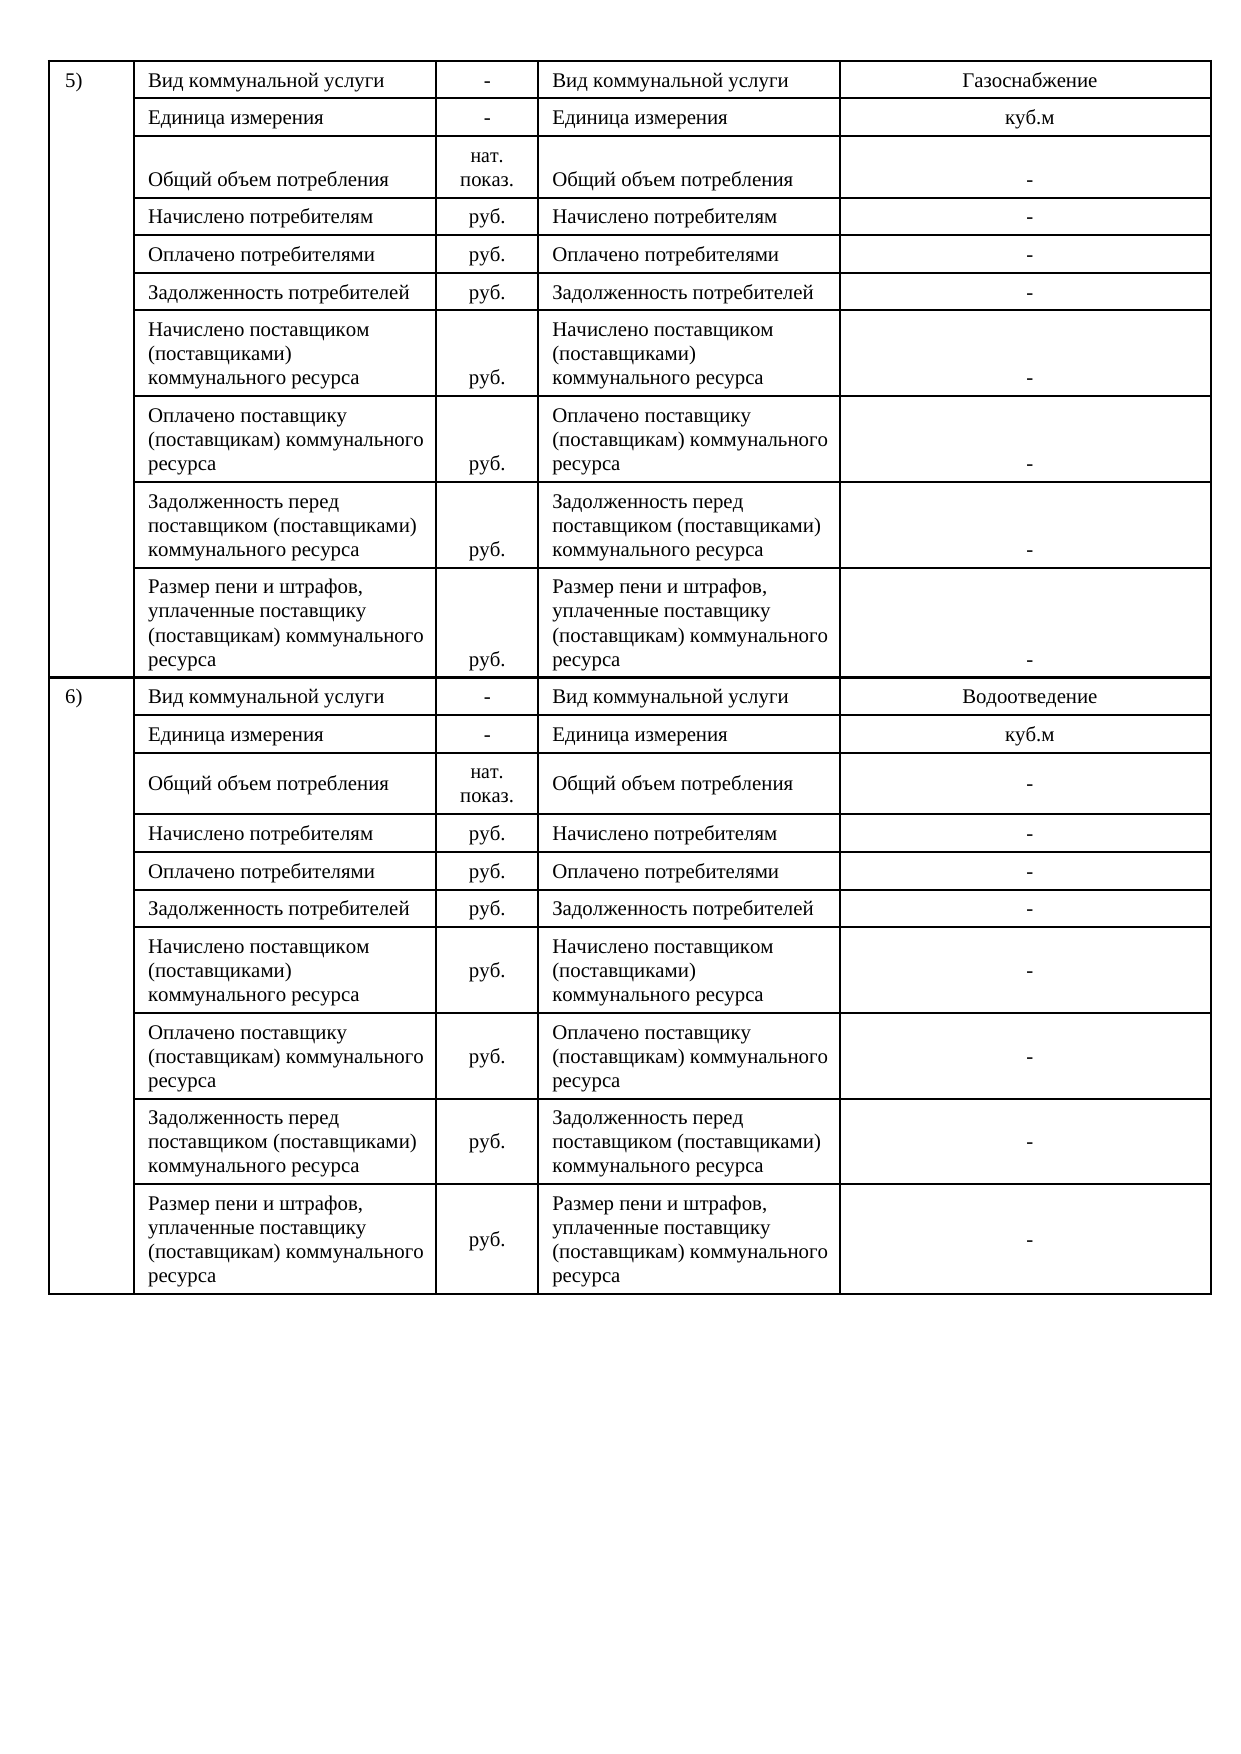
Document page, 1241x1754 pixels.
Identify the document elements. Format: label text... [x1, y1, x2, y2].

table_cell Оплачено потребителями [135, 853, 435, 888]
table_cell - [841, 274, 1210, 309]
table_cell Оплачено поставщику (поставщикам) коммунального ресурса [539, 397, 839, 481]
table_cell Общий объем потребления [135, 137, 435, 197]
table_cell Начислено поставщиком (поставщиками) коммунального ресурса [135, 928, 435, 1012]
table_cell Общий объем потребления [539, 754, 839, 813]
table_cell руб. [437, 199, 537, 234]
table_cell Задолженность потребителей [539, 274, 839, 309]
table_cell - [841, 483, 1210, 567]
table_cell Начислено поставщиком (поставщиками) коммунального ресурса [135, 311, 435, 395]
table_cell - [841, 199, 1210, 234]
table_cell - [841, 1014, 1210, 1097]
table_cell куб.м [841, 99, 1210, 135]
table_cell Оплачено потребителями [539, 236, 839, 272]
table_cell нат. показ. [437, 137, 537, 197]
table_cell Оплачено потребителями [539, 853, 839, 888]
table_cell Задолженность потребителей [135, 891, 435, 926]
table_cell Задолженность перед поставщиком (поставщиками) коммунального ресурса [135, 1100, 435, 1183]
table_cell руб. [437, 1185, 537, 1293]
table_cell руб. [437, 483, 537, 567]
table_cell руб. [437, 236, 537, 272]
table_cell Общий объем потребления [135, 754, 435, 813]
table_header - [437, 62, 537, 97]
table_cell руб. [437, 815, 537, 851]
table_cell Единица измерения [539, 716, 839, 752]
table_cell Размер пени и штрафов, уплаченные поставщику (поставщикам) коммунального ресурса [539, 1185, 839, 1293]
table_cell Общий объем потребления [539, 137, 839, 197]
table_cell - [841, 815, 1210, 851]
table_cell Начислено поставщиком (поставщиками) коммунального ресурса [539, 311, 839, 395]
table_cell - [841, 236, 1210, 272]
table_cell руб. [437, 569, 537, 676]
table_cell руб. [437, 1100, 537, 1183]
table_cell Задолженность перед поставщиком (поставщиками) коммунального ресурса [539, 1100, 839, 1183]
table_cell руб. [437, 274, 537, 309]
table_header Газоснабжение [841, 62, 1210, 97]
table_cell Вид коммунальной услуги [539, 679, 839, 714]
table_cell Задолженность потребителей [539, 891, 839, 926]
table_cell - [841, 1100, 1210, 1183]
table_cell Начислено потребителям [135, 815, 435, 851]
table_cell - [841, 754, 1210, 813]
table_cell руб. [437, 311, 537, 395]
table_cell - [841, 928, 1210, 1012]
table_cell - [437, 679, 537, 714]
table_cell - [841, 1185, 1210, 1293]
table_cell руб. [437, 853, 537, 888]
table_cell Единица измерения [539, 99, 839, 135]
table_cell Единица измерения [135, 716, 435, 752]
table_cell Единица измерения [135, 99, 435, 135]
table_cell Оплачено поставщику (поставщикам) коммунального ресурса [539, 1014, 839, 1097]
table_cell - [841, 397, 1210, 481]
table_cell Оплачено поставщику (поставщикам) коммунального ресурса [135, 1014, 435, 1097]
table_cell - [841, 137, 1210, 197]
table_cell 6) [50, 679, 133, 1293]
table_cell руб. [437, 397, 537, 481]
table_cell - [841, 311, 1210, 395]
table_cell Размер пени и штрафов, уплаченные поставщику (поставщикам) коммунального ресурса [135, 1185, 435, 1293]
table_cell Размер пени и штрафов, уплаченные поставщику (поставщикам) коммунального ресурса [539, 569, 839, 676]
table_cell Начислено потребителям [539, 199, 839, 234]
table_cell куб.м [841, 716, 1210, 752]
table_cell Вид коммунальной услуги [135, 679, 435, 714]
table_cell Водоотведение [841, 679, 1210, 714]
table_cell Задолженность перед поставщиком (поставщиками) коммунального ресурса [135, 483, 435, 567]
table_cell Размер пени и штрафов, уплаченные поставщику (поставщикам) коммунального ресурса [135, 569, 435, 676]
table_cell руб. [437, 928, 537, 1012]
table_cell Начислено потребителям [135, 199, 435, 234]
table_cell Задолженность потребителей [135, 274, 435, 309]
table_cell Начислено потребителям [539, 815, 839, 851]
table_cell руб. [437, 891, 537, 926]
table_cell - [437, 99, 537, 135]
table_cell нат. показ. [437, 754, 537, 813]
table_cell Задолженность перед поставщиком (поставщиками) коммунального ресурса [539, 483, 839, 567]
table_header 5) [50, 62, 133, 676]
table_header Вид коммунальной услуги [539, 62, 839, 97]
table_cell Оплачено потребителями [135, 236, 435, 272]
table_cell руб. [437, 1014, 537, 1097]
table_cell - [841, 569, 1210, 676]
table_cell Начислено поставщиком (поставщиками) коммунального ресурса [539, 928, 839, 1012]
table_cell Оплачено поставщику (поставщикам) коммунального ресурса [135, 397, 435, 481]
table_cell - [841, 853, 1210, 888]
table_header Вид коммунальной услуги [135, 62, 435, 97]
table_cell - [437, 716, 537, 752]
table_cell - [841, 891, 1210, 926]
